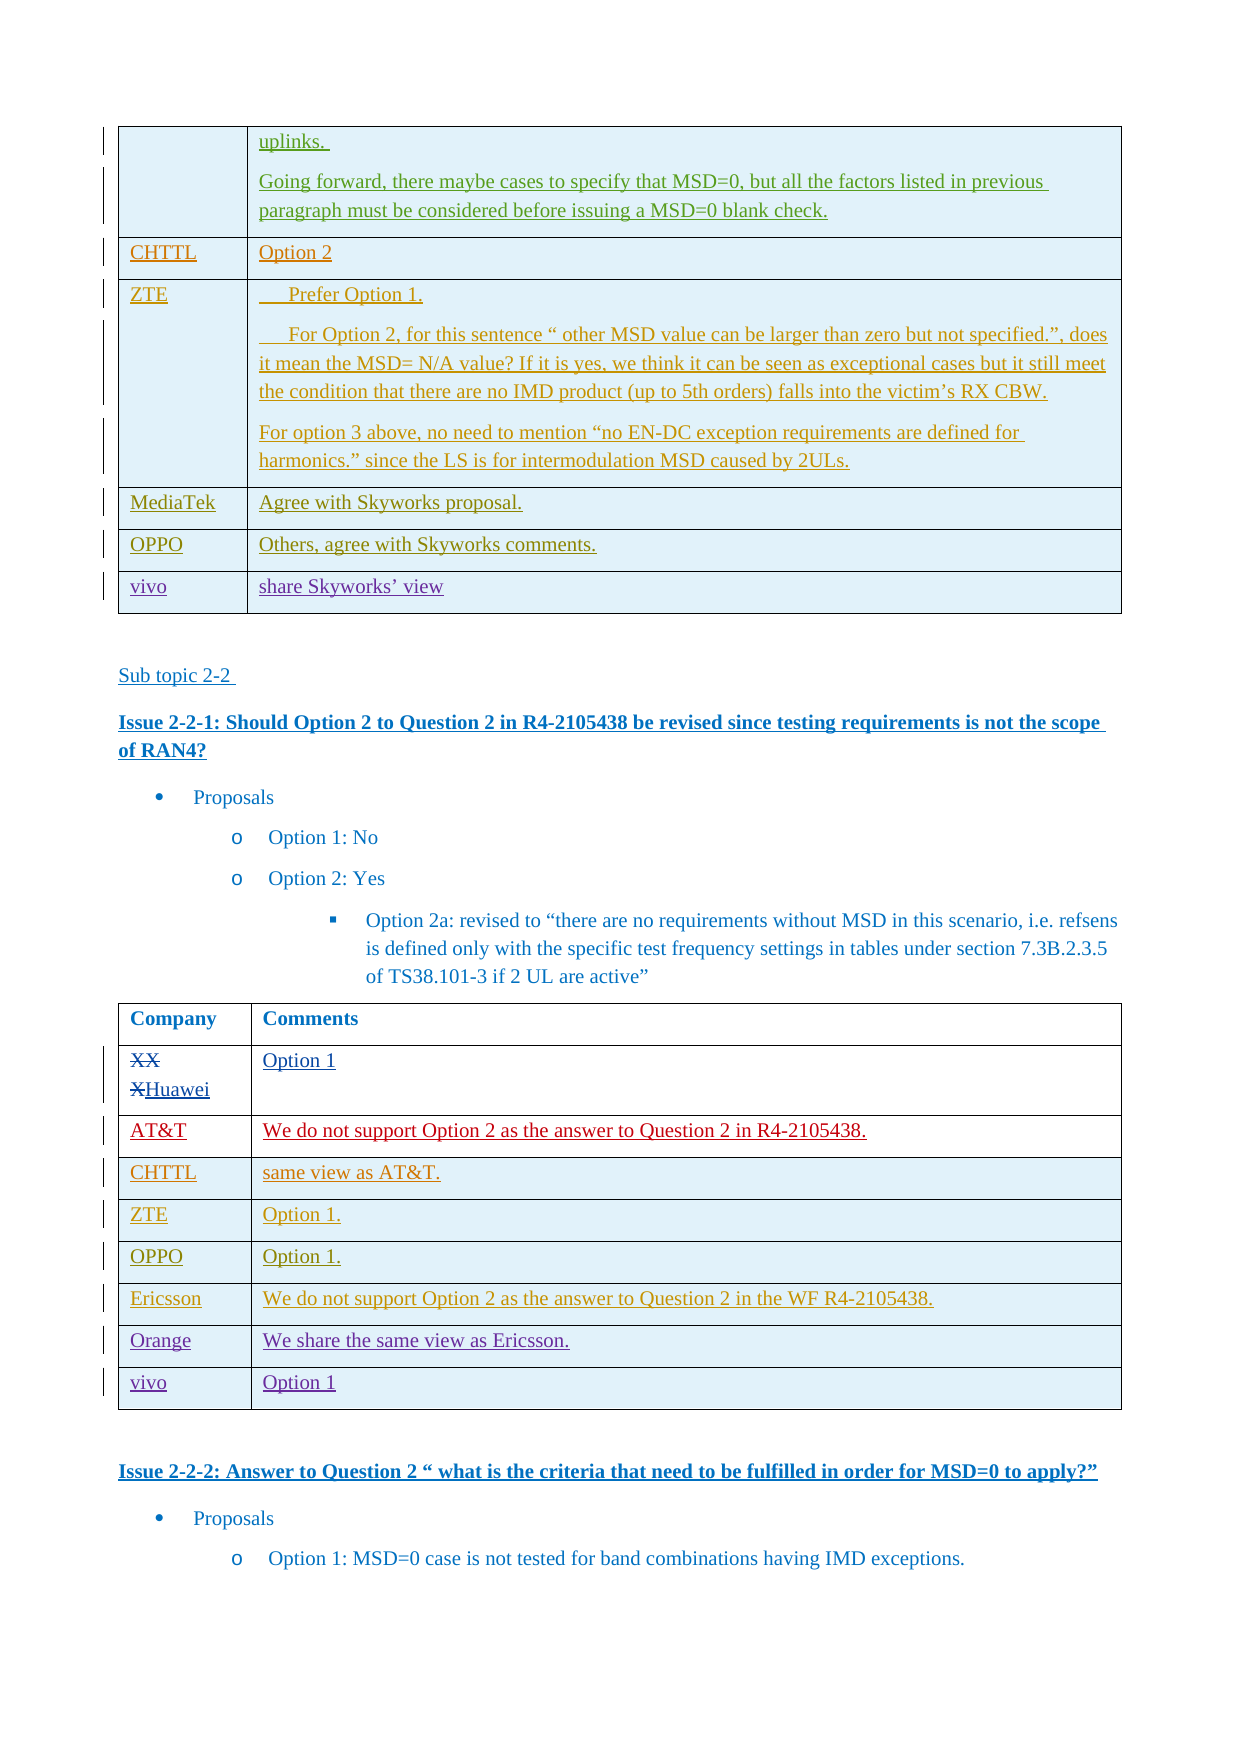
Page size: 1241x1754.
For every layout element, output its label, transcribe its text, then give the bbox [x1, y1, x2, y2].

text Sub topic 2-2 [118, 661, 1122, 689]
text Issue 2-2-2: Answer to Question 2 “ what is the criteria that need to be fulfilled in order for MSD=0 to apply?” [118, 1457, 1122, 1485]
list Option 1: MSD=0 case is not tested for band combinations having IMD exceptions. [231, 1544, 1122, 1573]
table_header Comments [252, 1004, 1121, 1045]
table_cell [252, 1116, 1121, 1157]
text Issue 2-2-1: Should Option 2 to Question 2 in R4-2105438 be revised since testing requirements is not the scope of RAN4? [118, 708, 1122, 764]
table_header Company [119, 1004, 251, 1045]
table_cell [119, 1046, 251, 1115]
table_cell [252, 1046, 1121, 1115]
list Option 1: No [231, 824, 1122, 852]
table_cell [119, 1116, 251, 1157]
list Option 2a: revised to “there are no requirements without MSD in this scenario, i.e. refsens is defined only with the specific test frequency settings in tables under section 7.3B.2.3.5 of TS38.101-3 if 2 UL are active” [328, 906, 1122, 991]
list Proposals [156, 1504, 1122, 1532]
list Proposals [156, 783, 1122, 812]
list Option 2: Yes [231, 865, 1122, 893]
